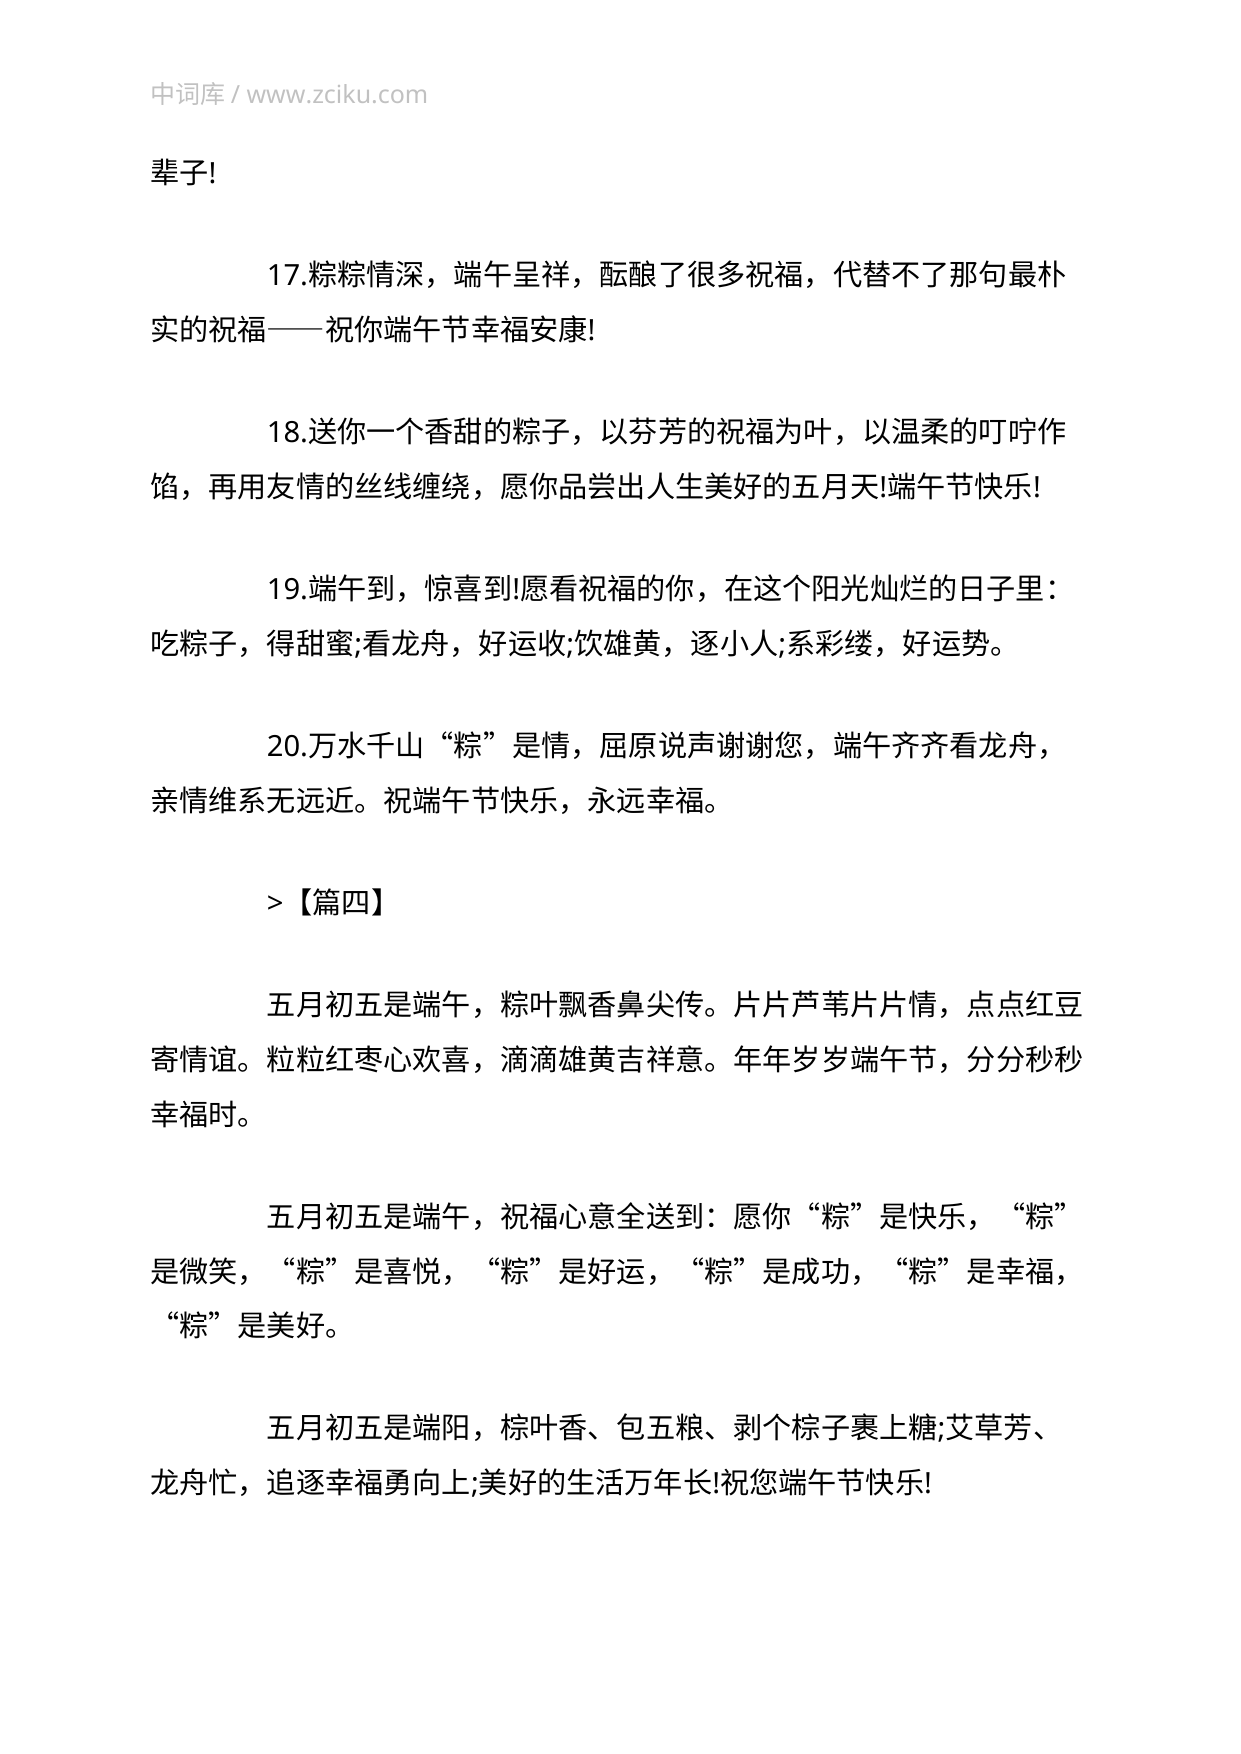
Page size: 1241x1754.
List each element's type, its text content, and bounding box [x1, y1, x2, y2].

text 五月初五是端午，粽叶飘香鼻尖传。片片芦苇片片情，点点红豆寄情谊。粒粒红枣心欢喜，滴滴雄黄吉祥意。年年岁岁端午节，分分秒秒幸福时。 [150, 982, 1090, 1134]
text 19.端午到，惊喜到!愿看祝福的你，在这个阳光灿烂的日子里：吃粽子，得甜蜜;看龙舟，好运收;饮雄黄，逐小人;系彩缕，好运势。 [150, 566, 1090, 663]
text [150, 150, 1090, 192]
text 17.粽粽情深，端午呈祥，酝酿了很多祝福，代替不了那句最朴实的祝福——祝你端午节幸福安康! [150, 252, 1090, 349]
text >【篇四】 [150, 880, 1090, 922]
text 五月初五是端午，祝福心意全送到：愿你“粽”是快乐，“粽”是微笑，“粽”是喜悦，“粽”是好运，“粽”是成功，“粽”是幸福，“粽”是美好。 [150, 1193, 1090, 1345]
text 五月初五是端阳，棕叶香、包五粮、剥个棕子裹上糖;艾草芳、龙舟忙，追逐幸福勇向上;美好的生活万年长!祝您端午节快乐! [150, 1405, 1090, 1502]
text 20.万水千山“粽”是情，屈原说声谢谢您，端午齐齐看龙舟，亲情维系无远近。祝端午节快乐，永远幸福。 [150, 723, 1090, 820]
text 18.送你一个香甜的粽子，以芬芳的祝福为叶，以温柔的叮咛作馅，再用友情的丝线缠绕，愿你品尝出人生美好的五月天!端午节快乐! [150, 409, 1090, 506]
